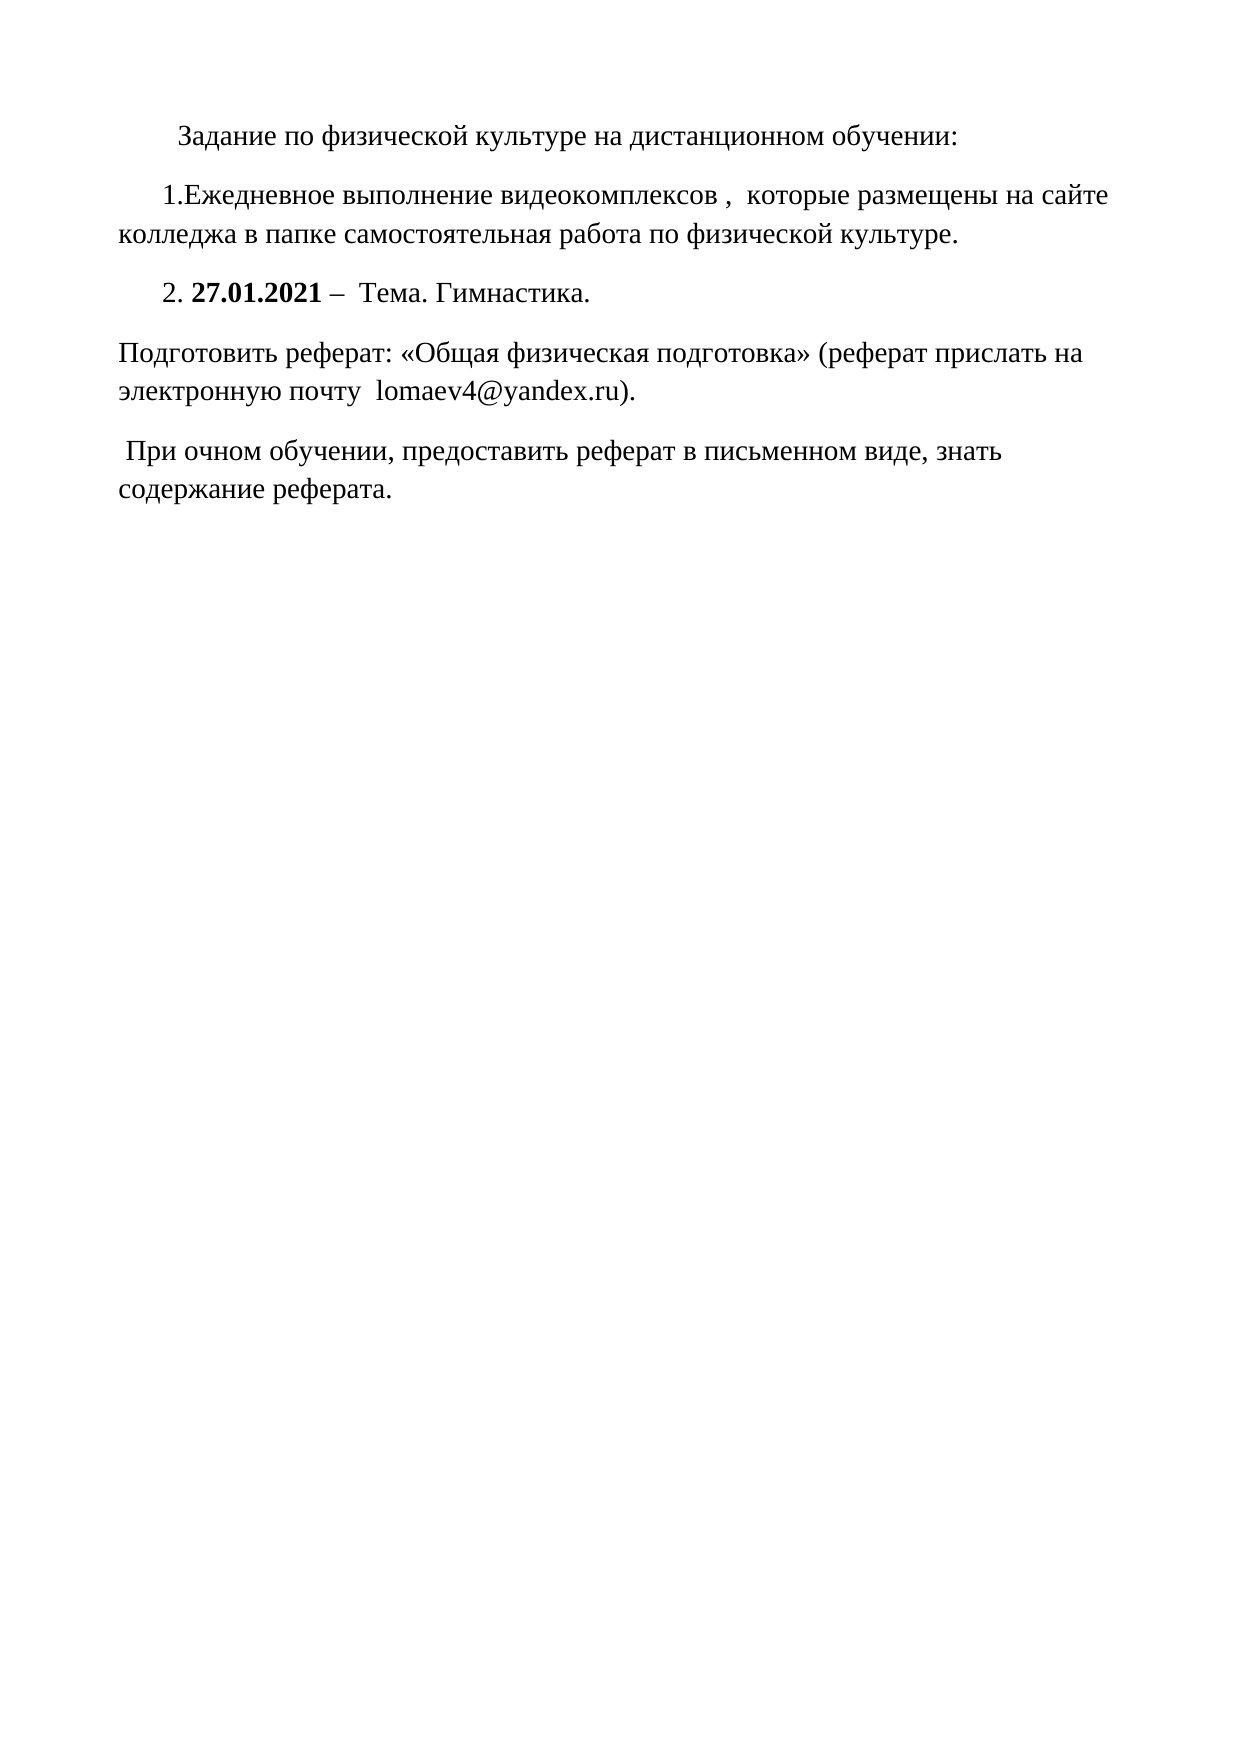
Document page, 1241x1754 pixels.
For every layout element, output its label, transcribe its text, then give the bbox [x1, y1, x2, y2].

text 1.Ежедневное выполнение видеокомплексов , которые размещены на сайте колледжа в папке самостоятельная работа по физической культуре. [118, 177, 1152, 249]
text 2. 27.01.2021 – Тема. Гимнастика. [118, 275, 1152, 309]
text Подготовить реферат: «Общая физическая подготовка» (реферат прислать на электронную почту lomaev4@yandex.ru). [118, 335, 1152, 407]
text Задание по физической культуре на дистанционном обучении: [177, 118, 1152, 152]
text При очном обучении, предоставить реферат в письменном виде, знать содержание реферата. [118, 433, 1152, 505]
